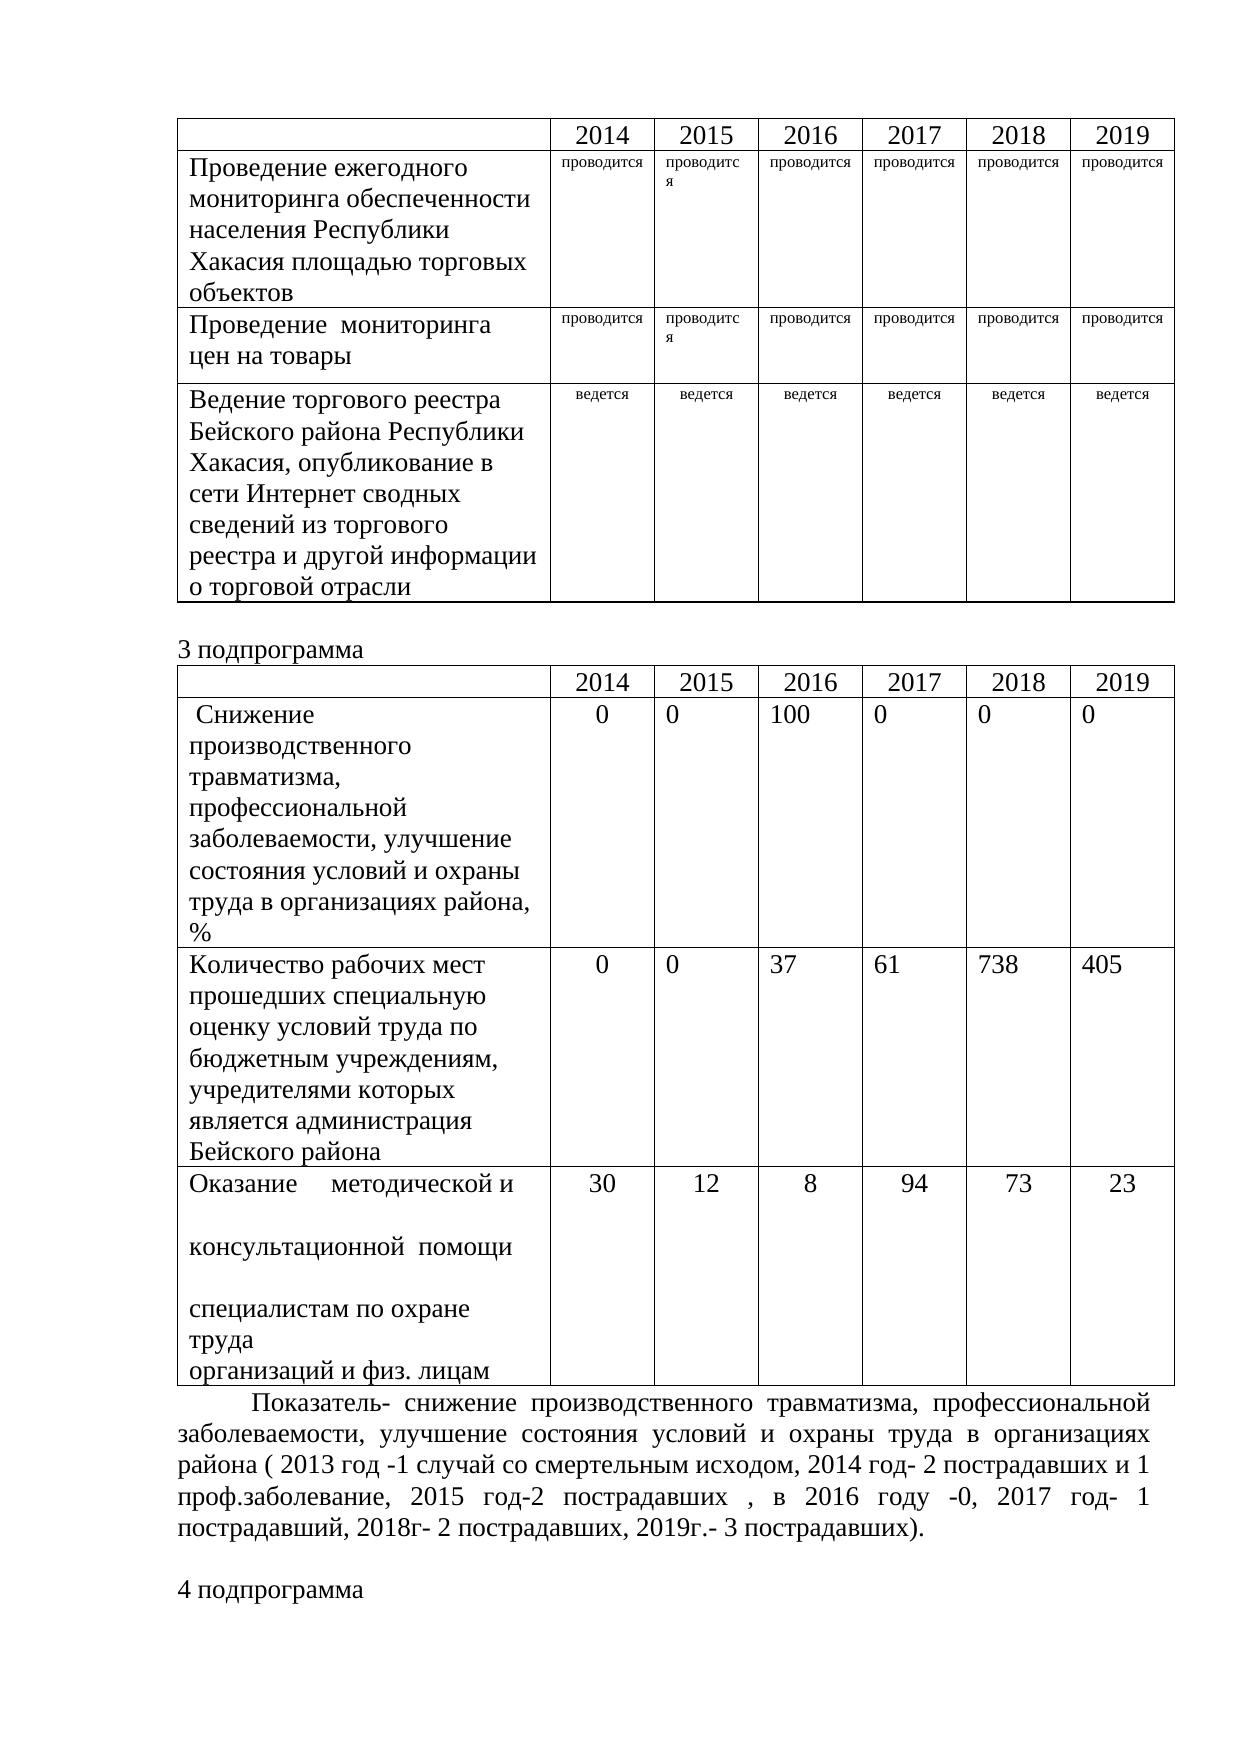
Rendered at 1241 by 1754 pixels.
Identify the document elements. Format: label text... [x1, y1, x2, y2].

table_cell Снижение производственного травматизма, профессиональной заболеваемости, улучшение состояния условий и охраны труда в организациях района, % [178, 698, 550, 947]
table_header 2019 [1071, 666, 1174, 697]
table_header [178, 666, 550, 697]
table_header 2018 [967, 666, 1070, 697]
table_cell Оказание методической и консультационной помощи специалистам по охране труда организаций и физ. лицам [178, 1167, 550, 1385]
table_cell Проведение ежегодного мониторинга обеспеченности населения Республики Хакасия площадью торговых объектов [178, 151, 550, 307]
table_header 2015 [655, 119, 758, 150]
table_cell 0 [655, 698, 758, 947]
table_cell 61 [863, 948, 966, 1166]
table_cell 0 [1071, 698, 1174, 947]
table_cell проводится [759, 151, 862, 307]
table_cell 8 [759, 1167, 862, 1385]
table_cell ведется [655, 384, 758, 601]
table_cell проводится [551, 151, 654, 307]
table_cell проводится [1071, 308, 1174, 382]
text Показатель- снижение производственного травматизма, профессиональной заболеваемости, улучшение состояния условий и охраны труда в организациях района ( 2013 год -1 случай со смертельным исходом, 2014 год- 2 пострадавших и 1 проф.заболевание, 2015 год-2 пострадавших , в 2016 году -0, 2017 год- 1 пострадавший, 2018г- 2 пострадавших, 2019г.- 3 пострадавших). [177, 1386, 1152, 1542]
table_header 2014 [551, 119, 654, 150]
table_cell проводится [1071, 151, 1174, 307]
text 4 подпрограмма [177, 1573, 1152, 1604]
table_header 2019 [1071, 119, 1174, 150]
table_cell 405 [1071, 948, 1174, 1166]
table_cell 0 [863, 698, 966, 947]
table_cell 100 [759, 698, 862, 947]
table_header 2014 [551, 666, 654, 697]
table_cell проводится [863, 308, 966, 382]
table_cell проводится [863, 151, 966, 307]
table_cell 0 [967, 698, 1070, 947]
table_cell Количество рабочих мест прошедших специальную оценку условий труда по бюджетным учреждениям, учредителями которых является администрация Бейского района [178, 948, 550, 1166]
table_cell проводится [759, 308, 862, 382]
table_cell 738 [967, 948, 1070, 1166]
table_header [178, 119, 550, 150]
table_cell 0 [655, 948, 758, 1166]
table_cell проводится [967, 151, 1070, 307]
table_cell 0 [551, 698, 654, 947]
table_header 2016 [759, 119, 862, 150]
table_cell ведется [863, 384, 966, 601]
table_cell Ведение торгового реестра Бейского района Республики Хакасия, опубликование в сети Интернет сводных сведений из торгового реестра и другой информации о торговой отрасли [178, 384, 550, 601]
table_cell 73 [967, 1167, 1070, 1385]
table_cell Проведение мониторинга цен на товары [178, 308, 550, 382]
table_cell проводится [655, 308, 758, 382]
table_cell ведется [759, 384, 862, 601]
table_cell ведется [1071, 384, 1174, 601]
table_header 2015 [655, 666, 758, 697]
table_cell 23 [1071, 1167, 1174, 1385]
table_header 2016 [759, 666, 862, 697]
table_header 2017 [863, 119, 966, 150]
table_cell 12 [655, 1167, 758, 1385]
table_cell ведется [967, 384, 1070, 601]
table_header 2017 [863, 666, 966, 697]
table_header 2018 [967, 119, 1070, 150]
table_cell 30 [551, 1167, 654, 1385]
table_cell 0 [551, 948, 654, 1166]
table_cell проводится [551, 308, 654, 382]
table_cell 37 [759, 948, 862, 1166]
table_cell ведется [551, 384, 654, 601]
table_cell проводится [967, 308, 1070, 382]
table_cell проводится [655, 151, 758, 307]
text 3 подпрограмма [177, 634, 1152, 665]
table_cell 94 [863, 1167, 966, 1385]
